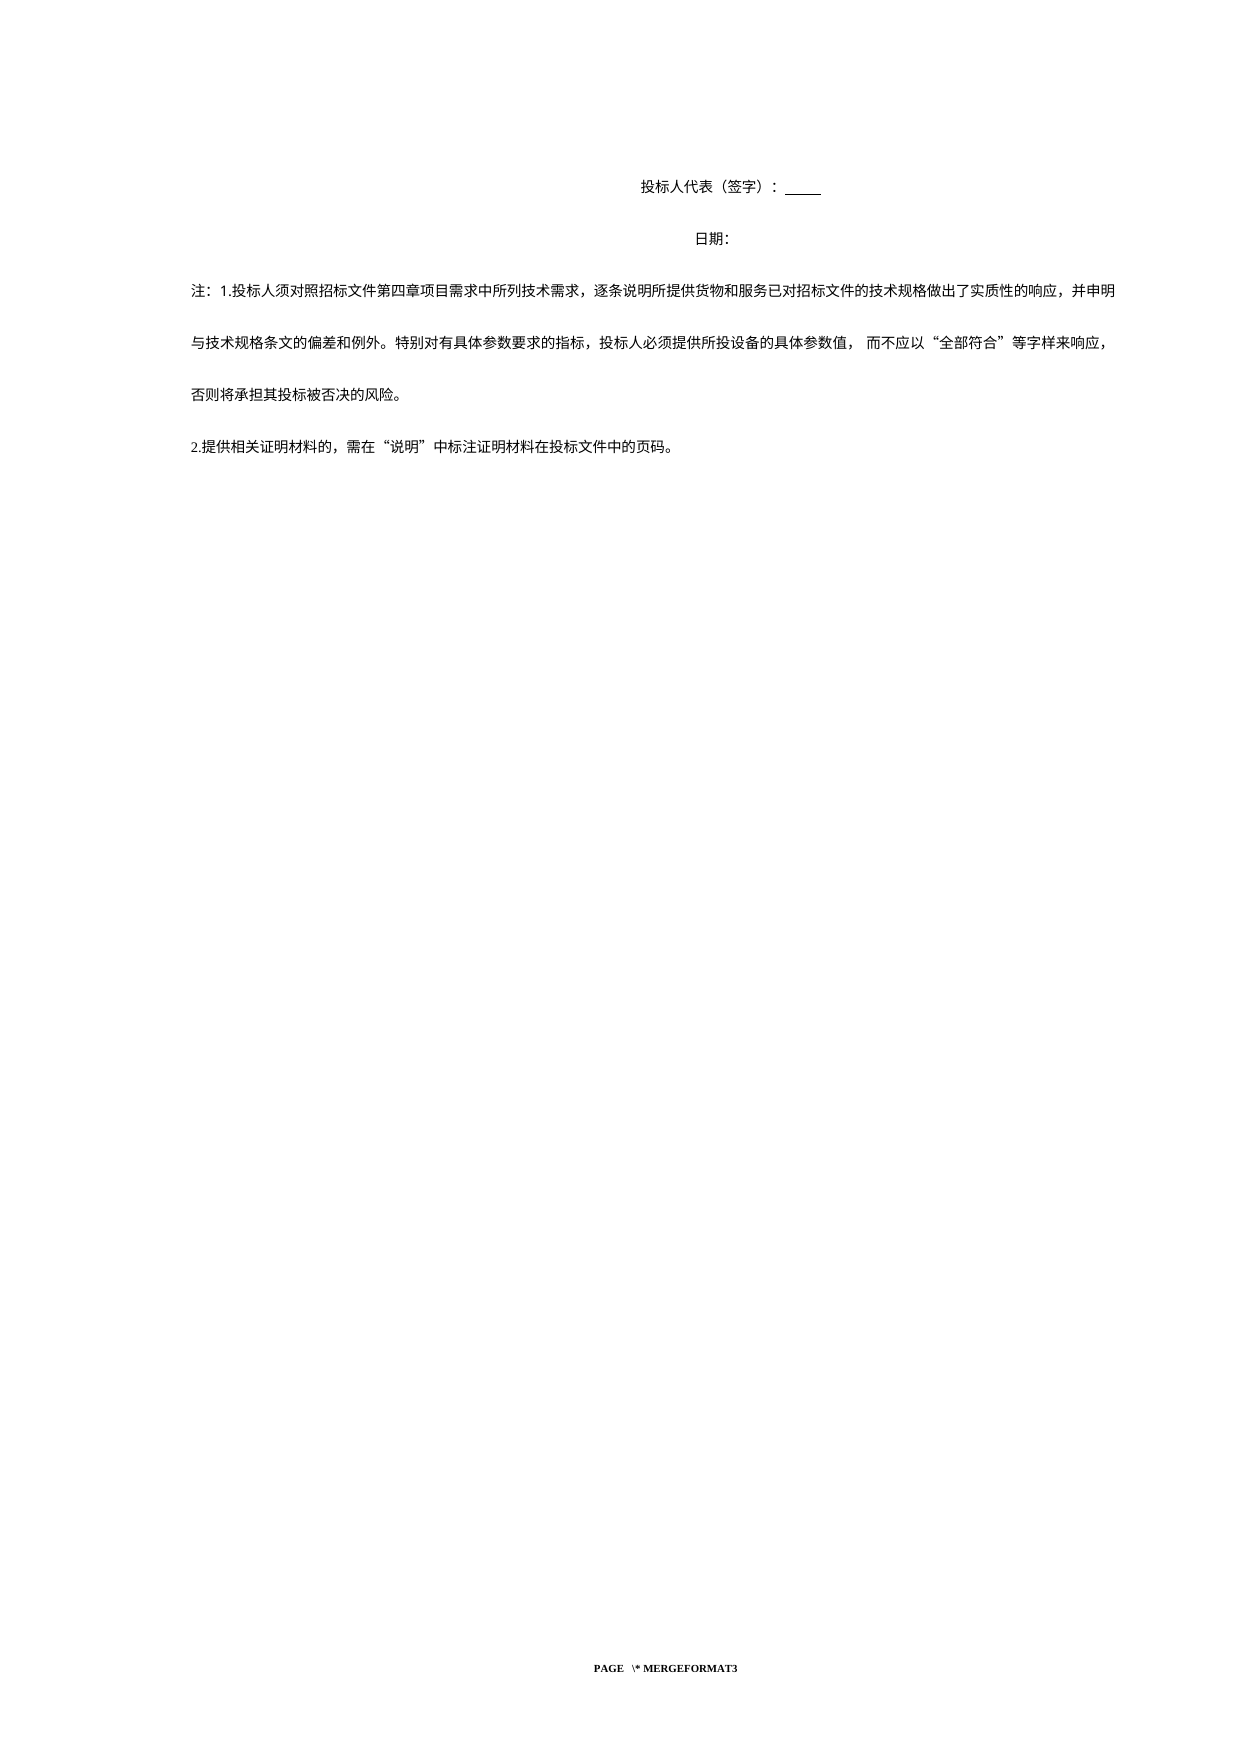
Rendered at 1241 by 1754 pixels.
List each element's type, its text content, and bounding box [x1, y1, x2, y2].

text 2.提供相关证明材料的，需在“说明”中标注证明材料在投标文件中的页码。格式五：服务方案及承诺 [191, 408, 1115, 460]
text 注：1.投标人须对照招标文件第四章项目需求中所列技术需求，逐条说明所提供货物和服务已对招标文件的技术规格做出了实质性的响应，并申明与技术规格条文的偏差和例外。特别对有具体参数要求的指标，投标人必须提供所投设备的具体参数值，而不应以“全部符合”等字样来响应，否则将承担其投标被否决的风险。 [191, 252, 1115, 408]
text 投标人代表（签字）： [165, 148, 1115, 200]
text 日期： [165, 200, 1115, 252]
